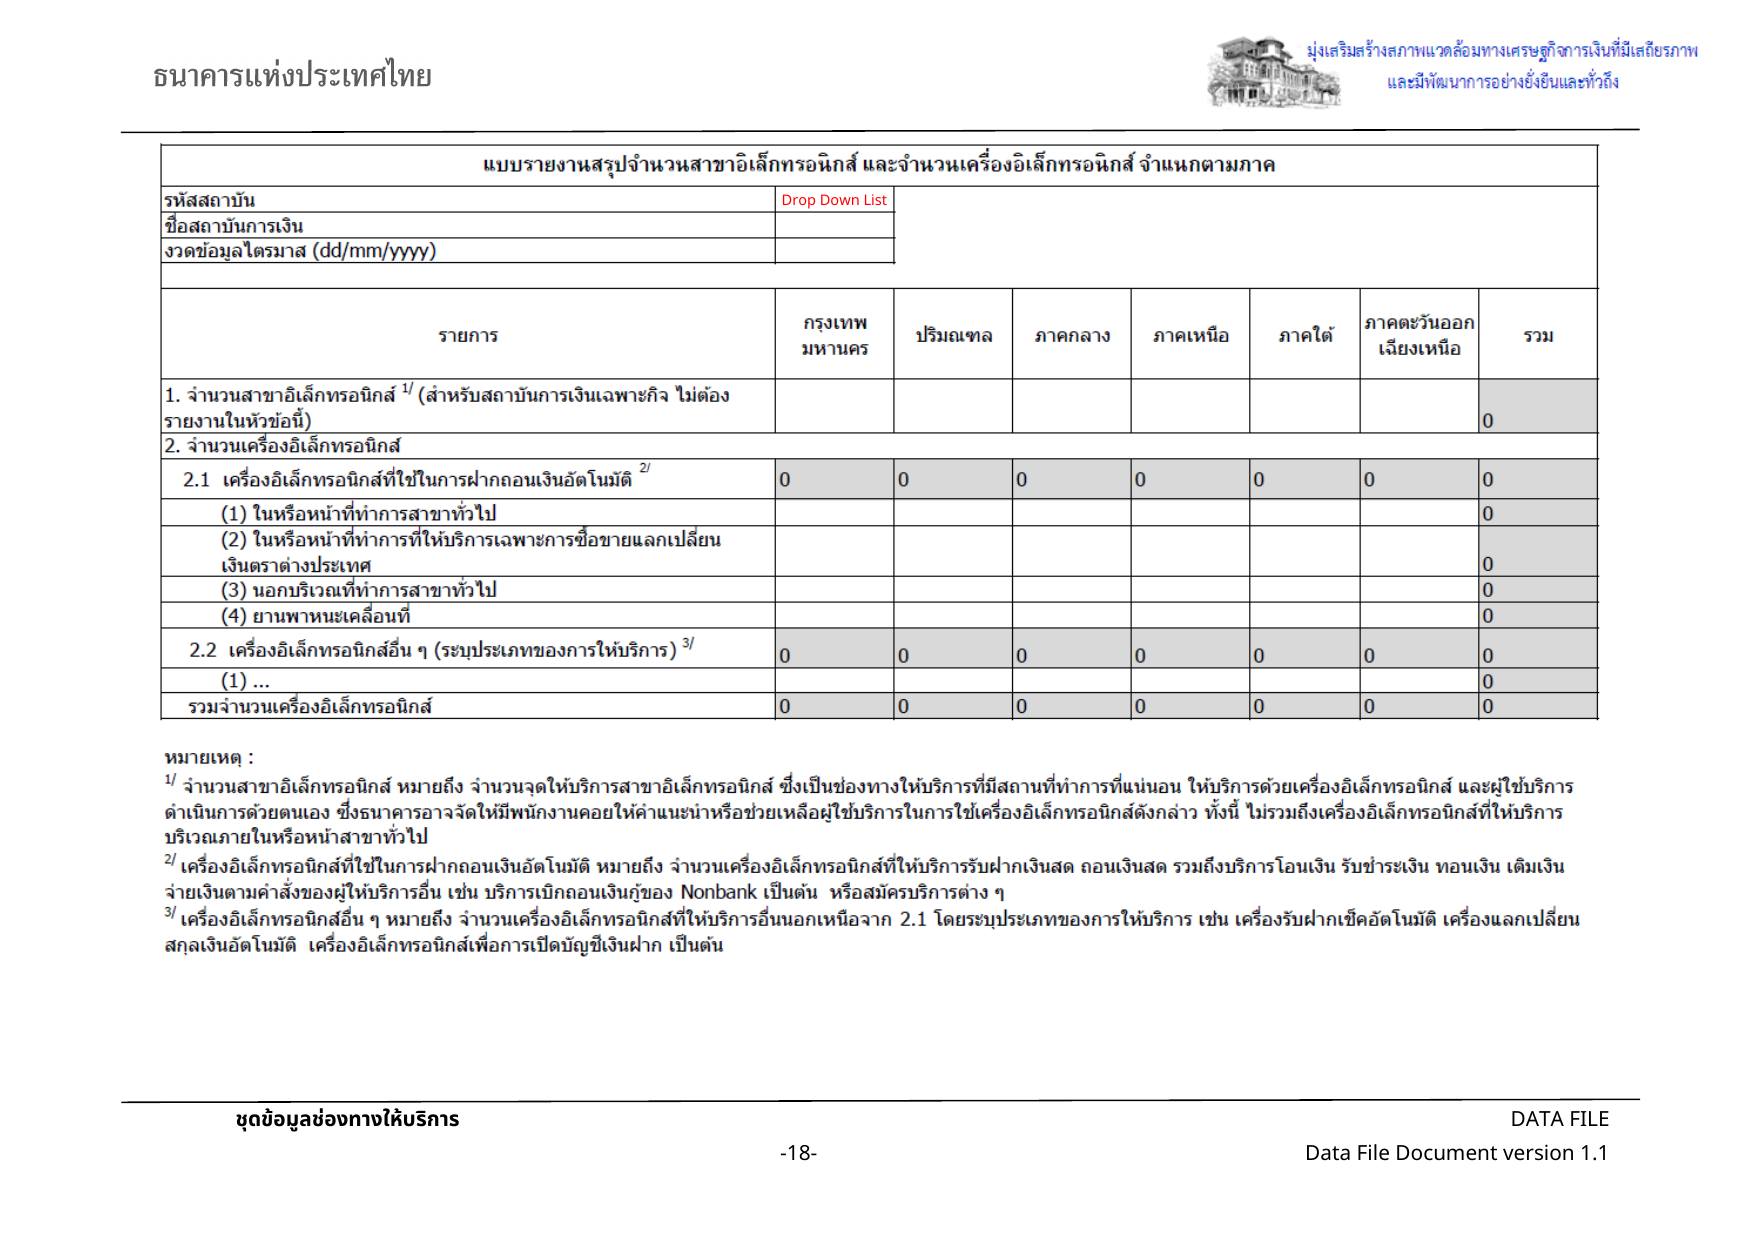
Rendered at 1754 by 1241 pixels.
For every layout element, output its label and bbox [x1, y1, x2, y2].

picture [153, 56, 433, 90]
picture [150, 135, 1611, 967]
picture [1206, 33, 1702, 112]
